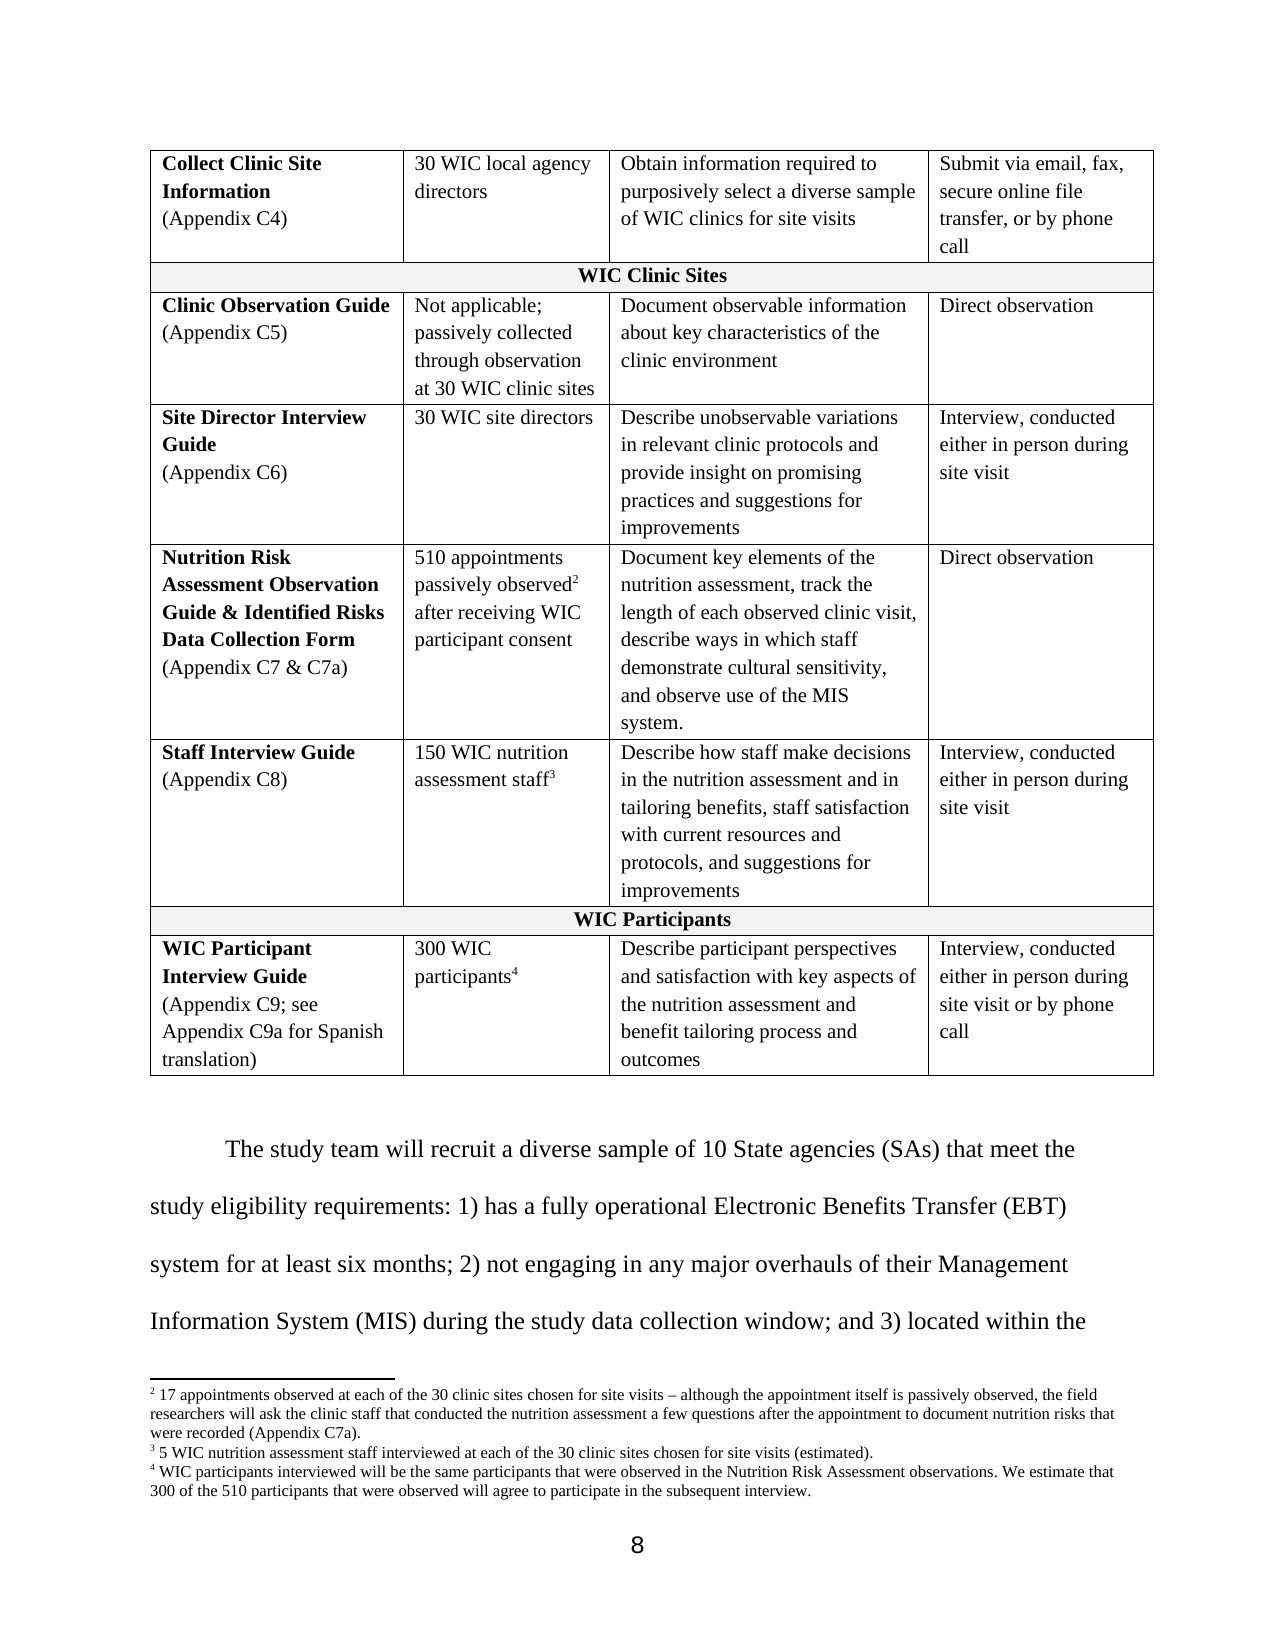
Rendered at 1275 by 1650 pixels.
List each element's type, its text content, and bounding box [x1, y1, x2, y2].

table_cell Site Director Interview Guide (Appendix C6) [151, 405, 403, 543]
table_cell WIC Clinic Sites [151, 263, 1153, 292]
table_cell 300 WIC participants [404, 936, 609, 1075]
table_cell Nutrition Risk Assessment Observation Guide & Identified Risks Data Collection Form (Appendix C7 & C7a) [151, 545, 403, 738]
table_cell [404, 151, 609, 262]
table_cell Not applicable; passively collected through observation at 30 WIC clinic sites [404, 293, 609, 404]
table_cell Interview, conducted either in person during site visit or by phone call [929, 936, 1153, 1075]
table_cell WIC Participant Interview Guide (Appendix C9; see Appendix C9a for Spanish translation) [151, 936, 403, 1075]
table_cell Interview, conducted either in person during site visit [929, 740, 1153, 906]
table_cell 510 appointments passively observed after receiving WIC participant consent [404, 545, 609, 738]
table_cell Submit via email, fax, secure online file transfer, or by phone call [929, 151, 1153, 262]
table_cell Describe participant perspectives and satisfaction with key aspects of the nutrition assessment and benefit tailoring process and outcomes [610, 936, 928, 1075]
table_cell 150 WIC nutrition assessment staff [404, 740, 609, 906]
table_cell Obtain information required to purposively select a diverse sample of WIC clinics for site visits [610, 151, 928, 262]
table_cell Document observable information about key characteristics of the clinic environment [610, 293, 928, 404]
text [150, 1134, 1125, 1335]
table_cell Staff Interview Guide (Appendix C8) [151, 740, 403, 906]
table_cell 30 WIC site directors [404, 405, 609, 543]
table_cell Clinic Observation Guide (Appendix C5) [151, 293, 403, 404]
table_cell WIC Participants [151, 907, 1153, 935]
table_cell Interview, conducted either in person during site visit [929, 405, 1153, 543]
table_cell Describe how staff make decisions in the nutrition assessment and in tailoring benefits, staff satisfaction with current resources and protocols, and suggestions for improvements [610, 740, 928, 906]
table_cell Document key elements of the nutrition assessment, track the length of each observed clinic visit, describe ways in which staff demonstrate cultural sensitivity, and observe use of the MIS system. [610, 545, 928, 738]
table_cell Describe unobservable variations in relevant clinic protocols and provide insight on promising practices and suggestions for improvements [610, 405, 928, 543]
table_cell Direct observation [929, 545, 1153, 738]
table_cell Collect Clinic Site Information (Appendix C4) [151, 151, 403, 262]
table_cell Direct observation [929, 293, 1153, 404]
